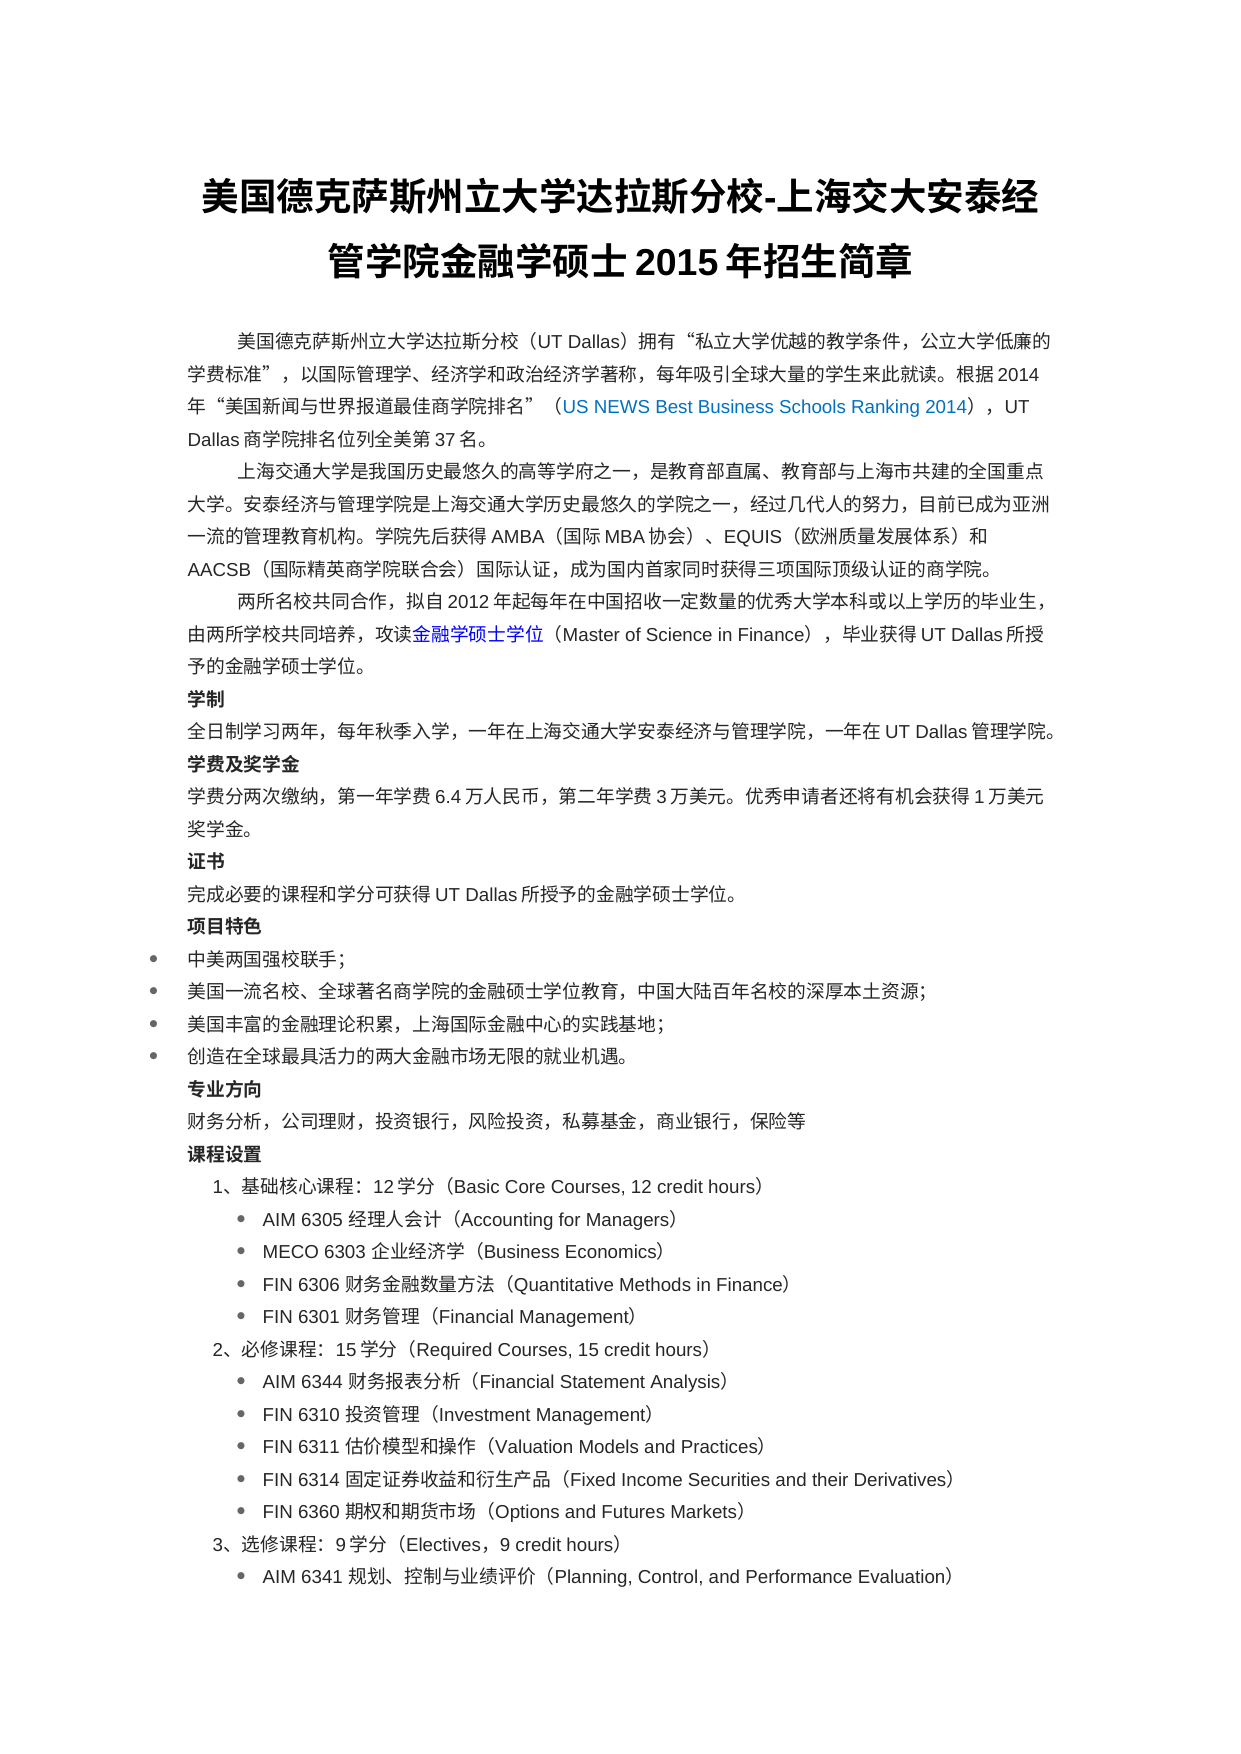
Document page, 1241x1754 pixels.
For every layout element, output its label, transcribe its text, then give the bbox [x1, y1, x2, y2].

list FIN 6314 固定证券收益和衍生产品（Fixed Income Securities and their Derivatives） [187, 1462, 1053, 1494]
text 上海交通大学是我国历史最悠久的高等学府之一，是教育部直属、教育部与上海市共建的全国重点大学。安泰经济与管理学院是上海交通大学历史最悠久的学院之一，经过几代人的努力，目前已成为亚洲一流的管理教育机构。学院先后获得AMBA（国际MBA协会）、EQUIS（欧洲质量发展体系）和AACSB（国际精英商学院联合会）国际认证，成为国内首家同时获得三项国际顶级认证的商学院。 [187, 454, 1053, 584]
text 全日制学习两年，每年秋季入学，一年在上海交通大学安泰经济与管理学院，一年在UT Dallas管理学院。 [187, 714, 1053, 747]
text 完成必要的课程和学分可获得UT Dallas所授予的金融学硕士学位。 [187, 877, 1053, 909]
text 2、必修课程：15学分（Required Courses, 15 credit hours） [187, 1332, 1053, 1364]
list AIM 6341 规划、控制与业绩评价（Planning, Control, and Performance Evaluation） [187, 1559, 1053, 1592]
list 美国一流名校、全球著名商学院的金融硕士学位教育，中国大陆百年名校的深厚本土资源； [150, 974, 1053, 1007]
text 1、基础核心课程：12学分（Basic Core Courses, 12 credit hours） [187, 1169, 1053, 1202]
list 美国丰富的金融理论积累，上海国际金融中心的实践基地； [150, 1007, 1053, 1039]
text 美国德克萨斯州立大学达拉斯分校（UT Dallas）拥有“私立大学优越的教学条件，公立大学低廉的学费标准”，以国际管理学、经济学和政治经济学著称，每年吸引全球大量的学生来此就读。根据2014年“美国新闻与世界报道最佳商学院排名”（US NEWS Best Business Schools Ranking 2014），UT Dallas商学院排名位列全美第37名。 [187, 324, 1053, 454]
list FIN 6301 财务管理（Financial Management） [187, 1299, 1053, 1332]
text 项目特色 [187, 909, 1053, 942]
text 美国德克萨斯州立大学达拉斯分校-上海交大安泰经管学院金融学硕士2015年招生简章 [187, 162, 1053, 292]
list FIN 6311 估价模型和操作（Valuation Models and Practices） [187, 1429, 1053, 1462]
text 学制 [187, 682, 1053, 714]
list FIN 6306 财务金融数量方法（Quantitative Methods in Finance） [187, 1267, 1053, 1299]
text 专业方向 [187, 1072, 1053, 1104]
list AIM 6344 财务报表分析（Financial Statement Analysis） [187, 1364, 1053, 1397]
list MECO 6303 企业经济学（Business Economics） [187, 1234, 1053, 1267]
text 3、选修课程：9学分（Electives，9 credit hours） [187, 1527, 1053, 1559]
text 两所名校共同合作，拟自2012年起每年在中国招收一定数量的优秀大学本科或以上学历的毕业生，由两所学校共同培养，攻读金融学硕士学位（Master of Science in Finance），毕业获得UT Dallas所授予的金融学硕士学位。 [187, 584, 1053, 682]
list 创造在全球最具活力的两大金融市场无限的就业机遇。 [150, 1039, 1053, 1072]
text 课程设置 [187, 1137, 1053, 1169]
text 证书 [187, 844, 1053, 877]
list AIM 6305 经理人会计（Accounting for Managers） [187, 1202, 1053, 1234]
text 学费分两次缴纳，第一年学费6.4万人民币，第二年学费3万美元。优秀申请者还将有机会获得1万美元奖学金。 [187, 779, 1053, 844]
list FIN 6360 期权和期货市场（Options and Futures Markets） [187, 1494, 1053, 1527]
text 学费及奖学金 [187, 747, 1053, 779]
list FIN 6310 投资管理（Investment Management） [187, 1397, 1053, 1429]
list 中美两国强校联手； [150, 942, 1053, 974]
text 财务分析，公司理财，投资银行，风险投资，私募基金，商业银行，保险等 [187, 1104, 1053, 1137]
